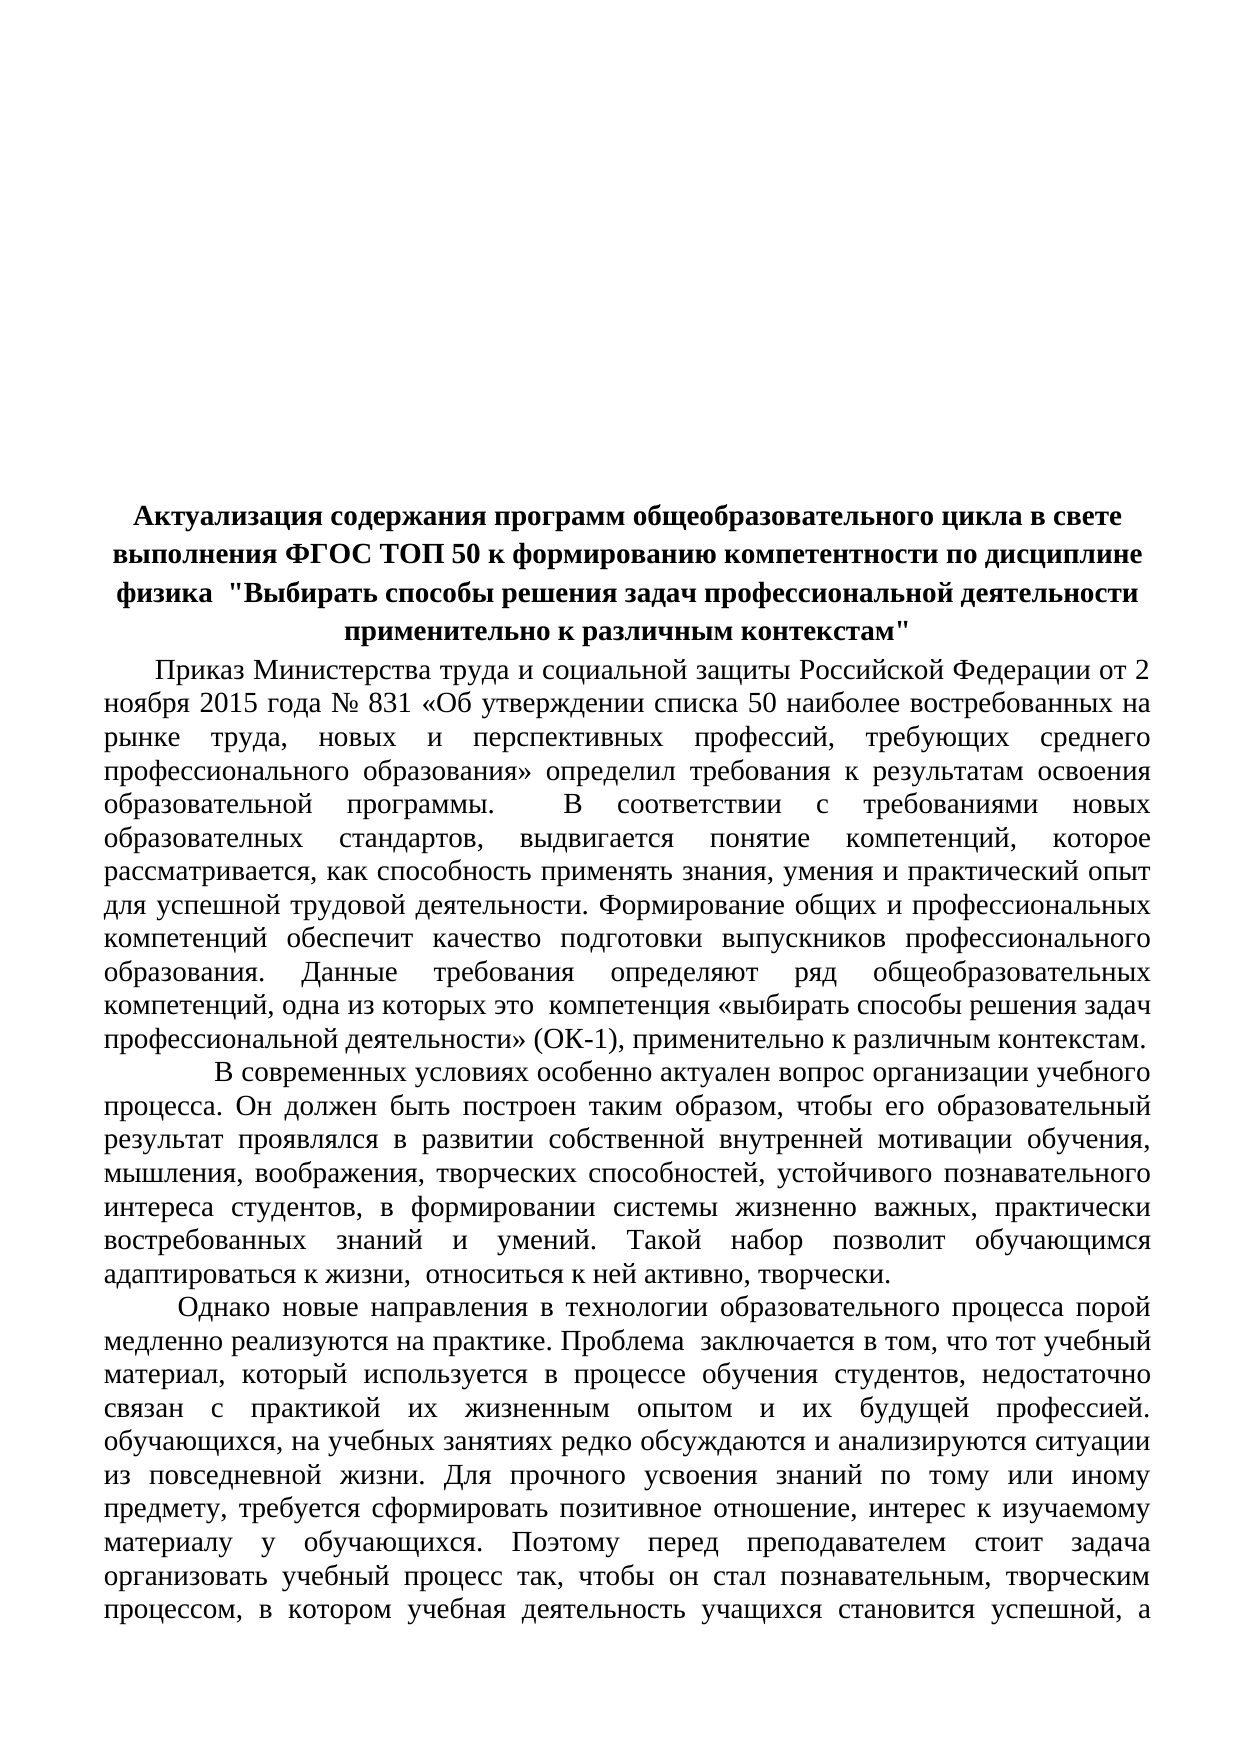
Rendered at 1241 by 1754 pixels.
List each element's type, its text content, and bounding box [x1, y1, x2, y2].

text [103, 1289, 1152, 1625]
text Приказ Министерства труда и социальной защиты Российской Федерации от 2 ноября 2015 года № 831 «Об утверждении списка 50 наиболее востребованных на рынке труда, новых и перспективных профессий, требующих среднего профессионального образования» определил требования к результатам освоения образовательной программы. В соответствии с требованиями новых образователных стандартов, выдвигается понятие компетенций, которое рассматривается, как способность применять знания, умения и практический опыт для успешной трудовой деятельности. Формирование общих и профессиональных компетенций обеспечит качество подготовки выпускников профессионального образования. Данные требования определяют ряд общеобразовательных компетенций, одна из которых это компетенция «выбирать способы решения задач профессиональной деятельности» (ОК-1), применительно к различным контекстам. [103, 652, 1152, 1054]
text Актуализация содержания программ общеобразовательного цикла в свете выполнения ФГОС ТОП 50 к формированию компетентности по дисциплине физика "Выбирать способы решения задач профессиональной деятельности применительно к различным контекстам" [103, 498, 1152, 647]
text В современных условиях особенно актуален вопрос организации учебного процесса. Он должен быть построен таким образом, чтобы его образовательный результат проявлялся в развитии собственной внутренней мотивации обучения, мышления, воображения, творческих способностей, устойчивого познавательного интереса студентов, в формировании системы жизненно важных, практически востребованных знаний и умений. Такой набор позволит обучающимся адаптироваться к жизни, относиться к ней активно, творчески. [103, 1054, 1152, 1289]
